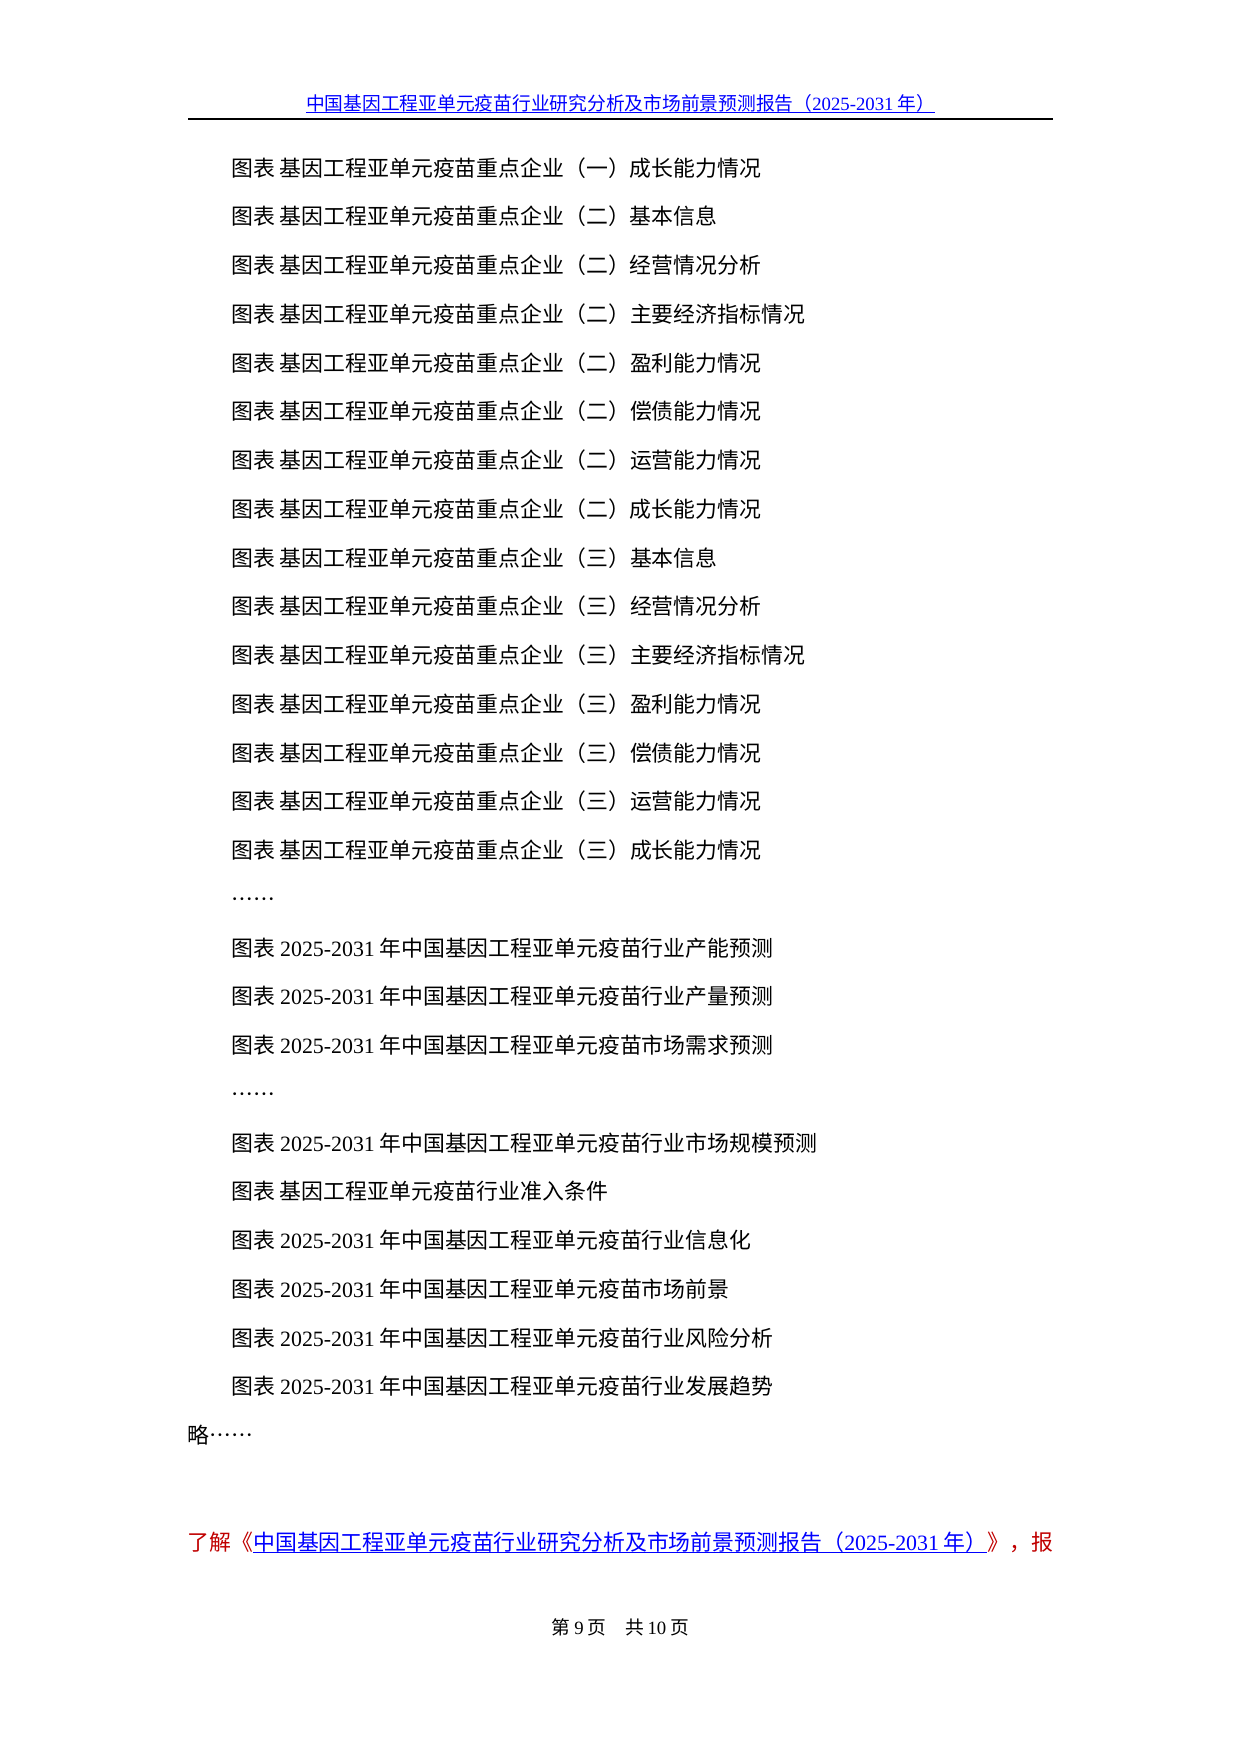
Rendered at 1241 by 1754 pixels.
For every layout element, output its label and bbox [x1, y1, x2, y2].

text [187, 150, 1053, 1450]
text [187, 1524, 1053, 1557]
